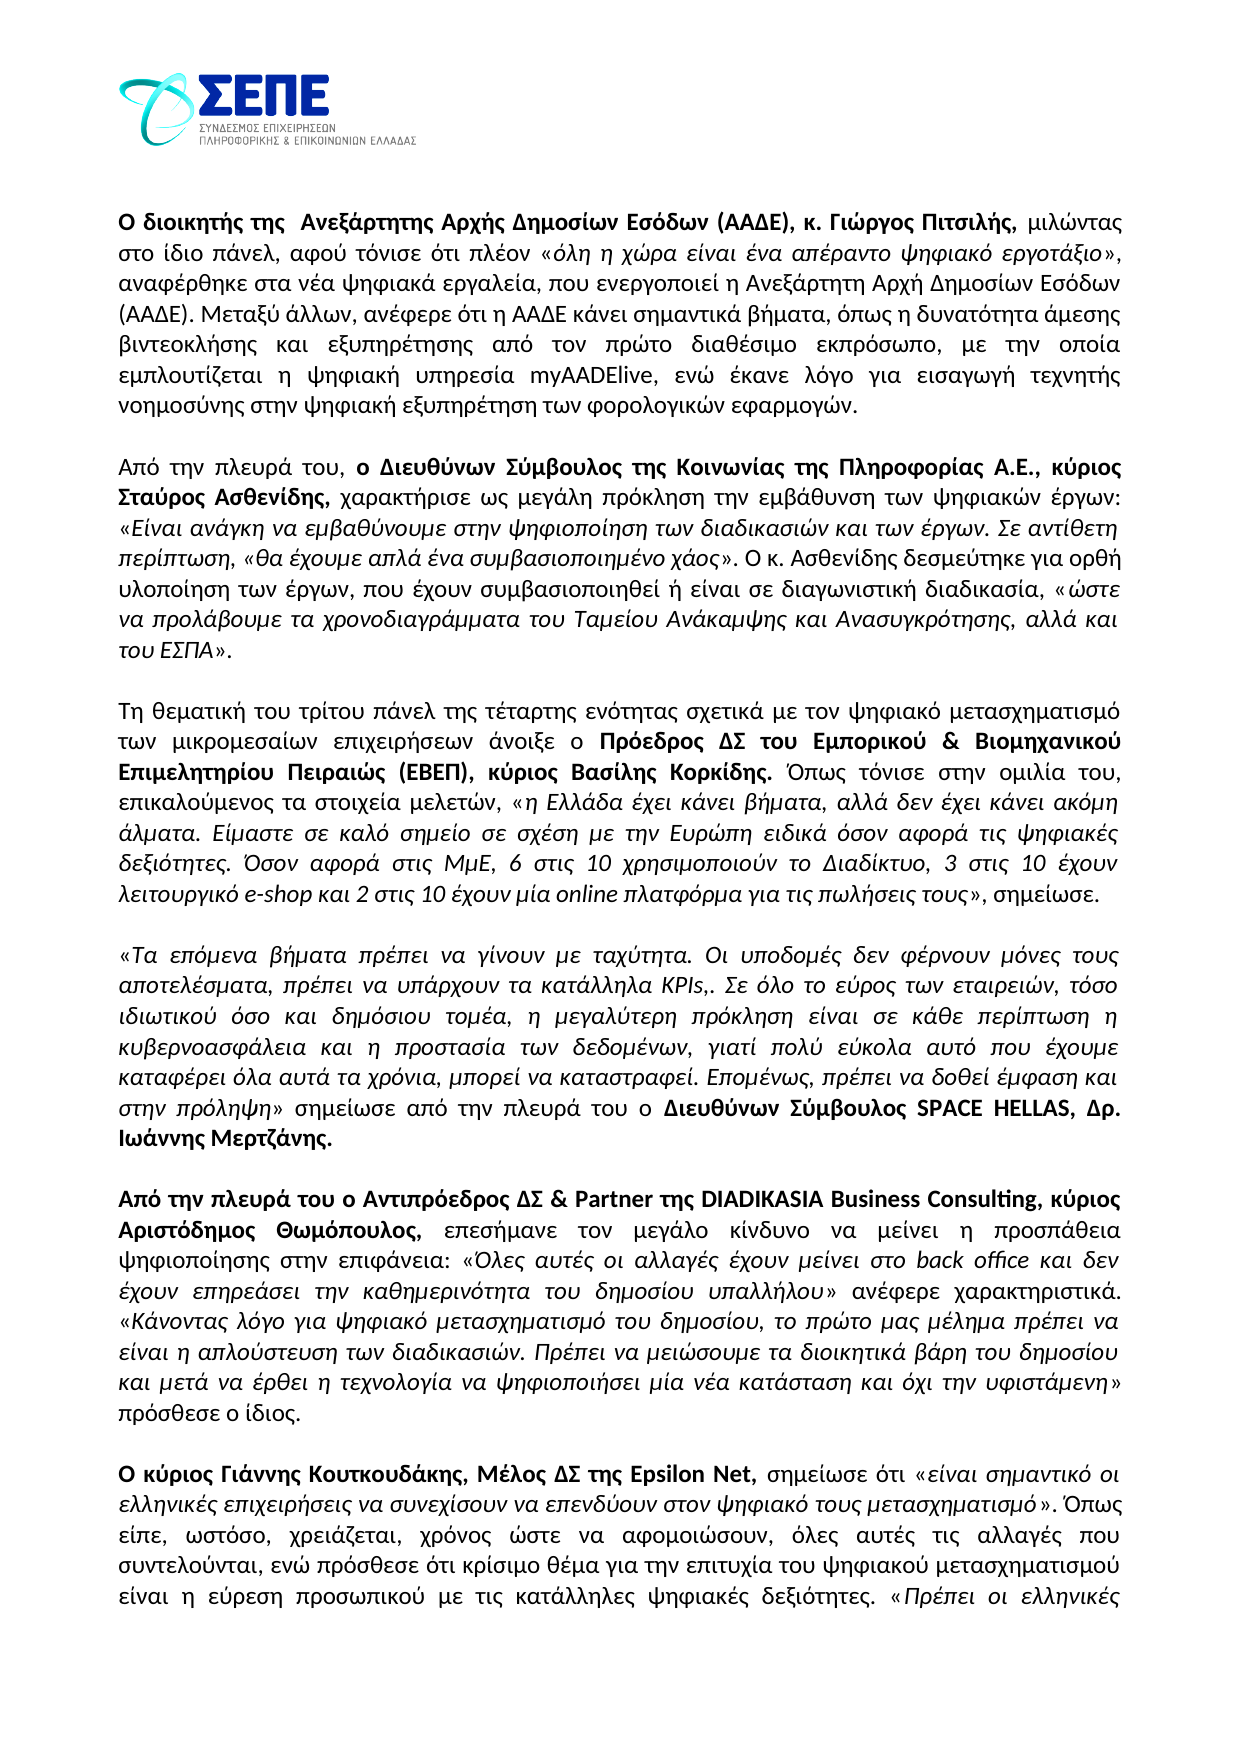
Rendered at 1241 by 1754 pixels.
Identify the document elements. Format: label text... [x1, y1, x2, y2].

text Ο διοικητής της Ανεξάρτητης Αρχής Δημοσίων Εσόδων (ΑΑΔΕ), κ. Γιώργος Πιτσιλής, μιλώντας στο ίδιο πάνελ, αφού τόνισε ότι πλέον «όλη η χώρα είναι ένα απέραντο ψηφιακό εργοτάξιο», αναφέρθηκε στα νέα ψηφιακά εργαλεία, που ενεργοποιεί η Ανεξάρτητη Αρχή Δημοσίων Εσόδων (ΑΑΔΕ). Μεταξύ άλλων, ανέφερε ότι η ΑΑΔΕ κάνει σημαντικά βήματα, όπως η δυνατότητα άμεσης βιντεοκλήσης και εξυπηρέτησης από τον πρώτο διαθέσιμο εκπρόσωπο, με την οποία εμπλουτίζεται η ψηφιακή υπηρεσία myAADElive, ενώ έκανε λόγο για εισαγωγή τεχνητής νοημοσύνης στην ψηφιακή εξυπηρέτηση των φορολογικών εφαρμογών. [118, 207, 1122, 420]
text Από την πλευρά του ο Αντιπρόεδρος ΔΣ & Partner της DIADIKASIA Business Consulting, κύριος Αριστόδημος Θωμόπουλος, επεσήμανε τον μεγάλο κίνδυνο να μείνει η προσπάθεια ψηφιοποίησης στην επιφάνεια: «Όλες αυτές οι αλλαγές έχουν μείνει στο back office και δεν έχουν επηρεάσει την καθημερινότητα του δημοσίου υπαλλήλου» ανέφερε χαρακτηριστικά. «Κάνοντας λόγο για ψηφιακό μετασχηματισμό του δημοσίου, το πρώτο μας μέλημα πρέπει να είναι η απλούστευση των διαδικασιών. Πρέπει να μειώσουμε τα διοικητικά βάρη του δημοσίου και μετά να έρθει η τεχνολογία να ψηφιοποιήσει μία νέα κατάσταση και όχι την υφιστάμενη» πρόσθεσε ο ίδιος. [118, 1183, 1122, 1427]
text Τη θεματική του τρίτου πάνελ της τέταρτης ενότητας σχετικά με τον ψηφιακό μετασχηματισμό των μικρομεσαίων επιχειρήσεων άνοιξε ο Πρόεδρος ΔΣ του Εμπορικού & Βιομηχανικού Επιμελητηρίου Πειραιώς (ΕΒΕΠ), κύριος Βασίλης Κορκίδης. Όπως τόνισε στην ομιλία του, επικαλούμενος τα στοιχεία μελετών, «η Ελλάδα έχει κάνει βήματα, αλλά δεν έχει κάνει ακόμη άλματα. Είμαστε σε καλό σημείο σε σχέση με την Ευρώπη ειδικά όσον αφορά τις ψηφιακές δεξιότητες. Όσον αφορά στις ΜμΕ, 6 στις 10 χρησιμοποιούν το Διαδίκτυο, 3 στις 10 έχουν λειτουργικό e-shop και 2 στις 10 έχουν μία online πλατφόρμα για τις πωλήσεις τους», σημείωσε. [118, 695, 1122, 908]
text «Τα επόμενα βήματα πρέπει να γίνουν με ταχύτητα. Οι υποδομές δεν φέρνουν μόνες τους αποτελέσματα, πρέπει να υπάρχουν τα κατάλληλα KPIs,. Σε όλο το εύρος των εταιρειών, τόσο ιδιωτικού όσο και δημόσιου τομέα, η μεγαλύτερη πρόκληση είναι σε κάθε περίπτωση η κυβερνοασφάλεια και η προστασία των δεδομένων, γιατί πολύ εύκολα αυτό που έχουμε καταφέρει όλα αυτά τα χρόνια, μπορεί να καταστραφεί. Επομένως, πρέπει να δοθεί έμφαση και στην πρόληψη» σημείωσε από την πλευρά του ο Διευθύνων Σύμβουλος SPACE HELLAS, Δρ. Ιωάννης Μερτζάνης. [118, 939, 1122, 1153]
picture [118, 73, 419, 151]
text Από την πλευρά του, ο Διευθύνων Σύμβουλος της Κοινωνίας της Πληροφορίας Α.Ε., κύριος Σταύρος Ασθενίδης, χαρακτήρισε ως μεγάλη πρόκληση την εμβάθυνση των ψηφιακών έργων: «Είναι ανάγκη να εμβαθύνουμε στην ψηφιοποίηση των διαδικασιών και των έργων. Σε αντίθετη περίπτωση, «θα έχουμε απλά ένα συμβασιοποιημένο χάος». Ο κ. Ασθενίδης δεσμεύτηκε για ορθή υλοποίηση των έργων, που έχουν συμβασιοποιηθεί ή είναι σε διαγωνιστική διαδικασία, «ώστε να προλάβουμε τα χρονοδιαγράμματα του Ταμείου Ανάκαμψης και Ανασυγκρότησης, αλλά και του ΕΣΠΑ». [118, 451, 1122, 664]
